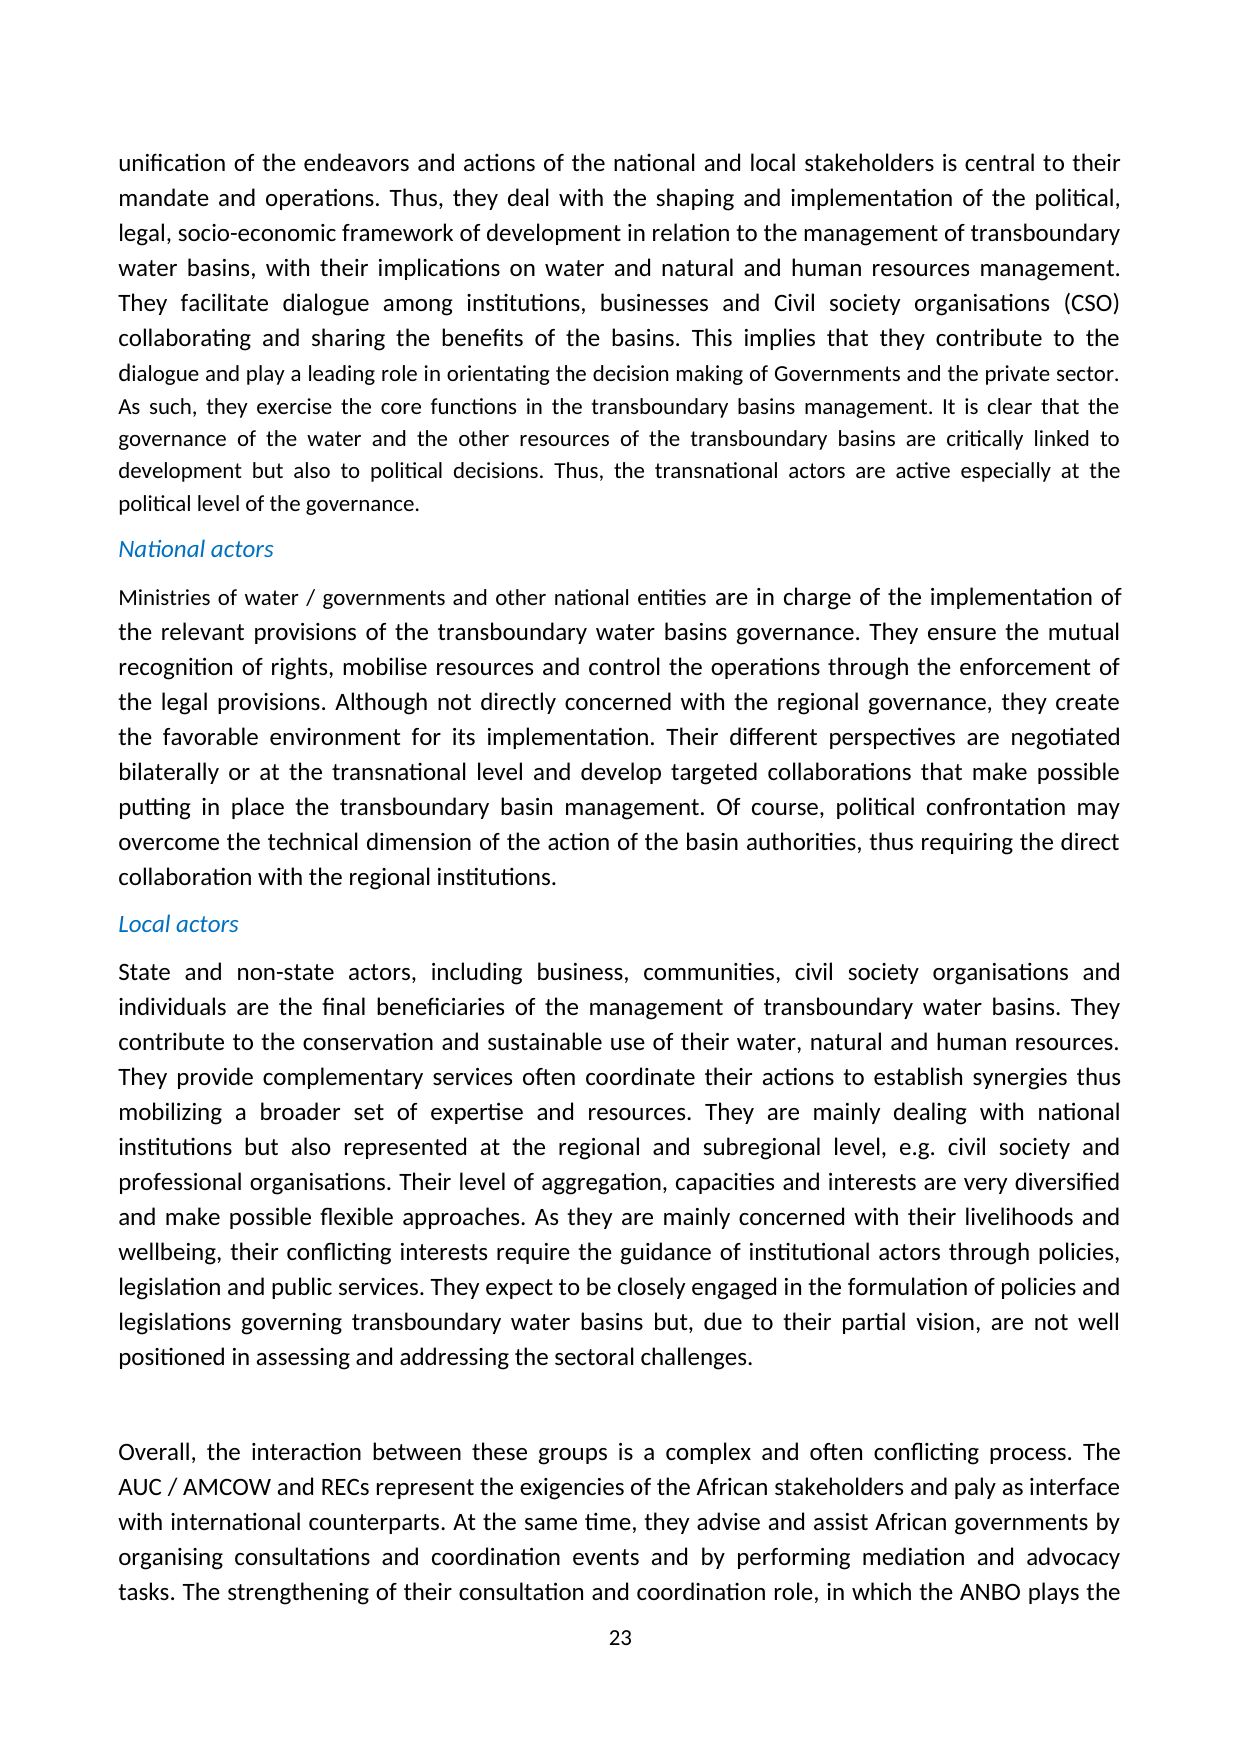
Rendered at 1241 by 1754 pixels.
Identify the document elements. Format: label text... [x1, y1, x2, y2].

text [118, 148, 1122, 517]
text Local actors [118, 908, 1122, 939]
text National actors [118, 533, 1122, 564]
text Ministries of water / governments and other national entities are in charge of the implementation of the relevant provisions of the transboundary water basins governance. They ensure the mutual recognition of rights, mobilise resources and control the operations through the enforcement of the legal provisions. Although not directly concerned with the regional governance, they create the favorable environment for its implementation. Their different perspectives are negotiated bilaterally or at the transnational level and develop targeted collaborations that make possible putting in place the transboundary basin management. Of course, political confrontation may overcome the technical dimension of the action of the basin authorities, thus requiring the direct collaboration with the regional institutions. [118, 581, 1122, 892]
text State and non-state actors, including business, communities, civil society organisations and individuals are the final beneficiaries of the management of transboundary water basins. They contribute to the conservation and sustainable use of their water, natural and human resources. They provide complementary services often coordinate their actions to establish synergies thus mobilizing a broader set of expertise and resources. They are mainly dealing with national institutions but also represented at the regional and subregional level, e.g. civil society and professional organisations. Their level of aggregation, capacities and interests are very diversified and make possible flexible approaches. As they are mainly concerned with their livelihoods and wellbeing, their conflicting interests require the guidance of institutional actors through policies, legislation and public services. They expect to be closely engaged in the formulation of policies and legislations governing transboundary water basins but, due to their partial vision, are not well positioned in assessing and addressing the sectoral challenges. [118, 956, 1122, 1372]
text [118, 1436, 1122, 1607]
